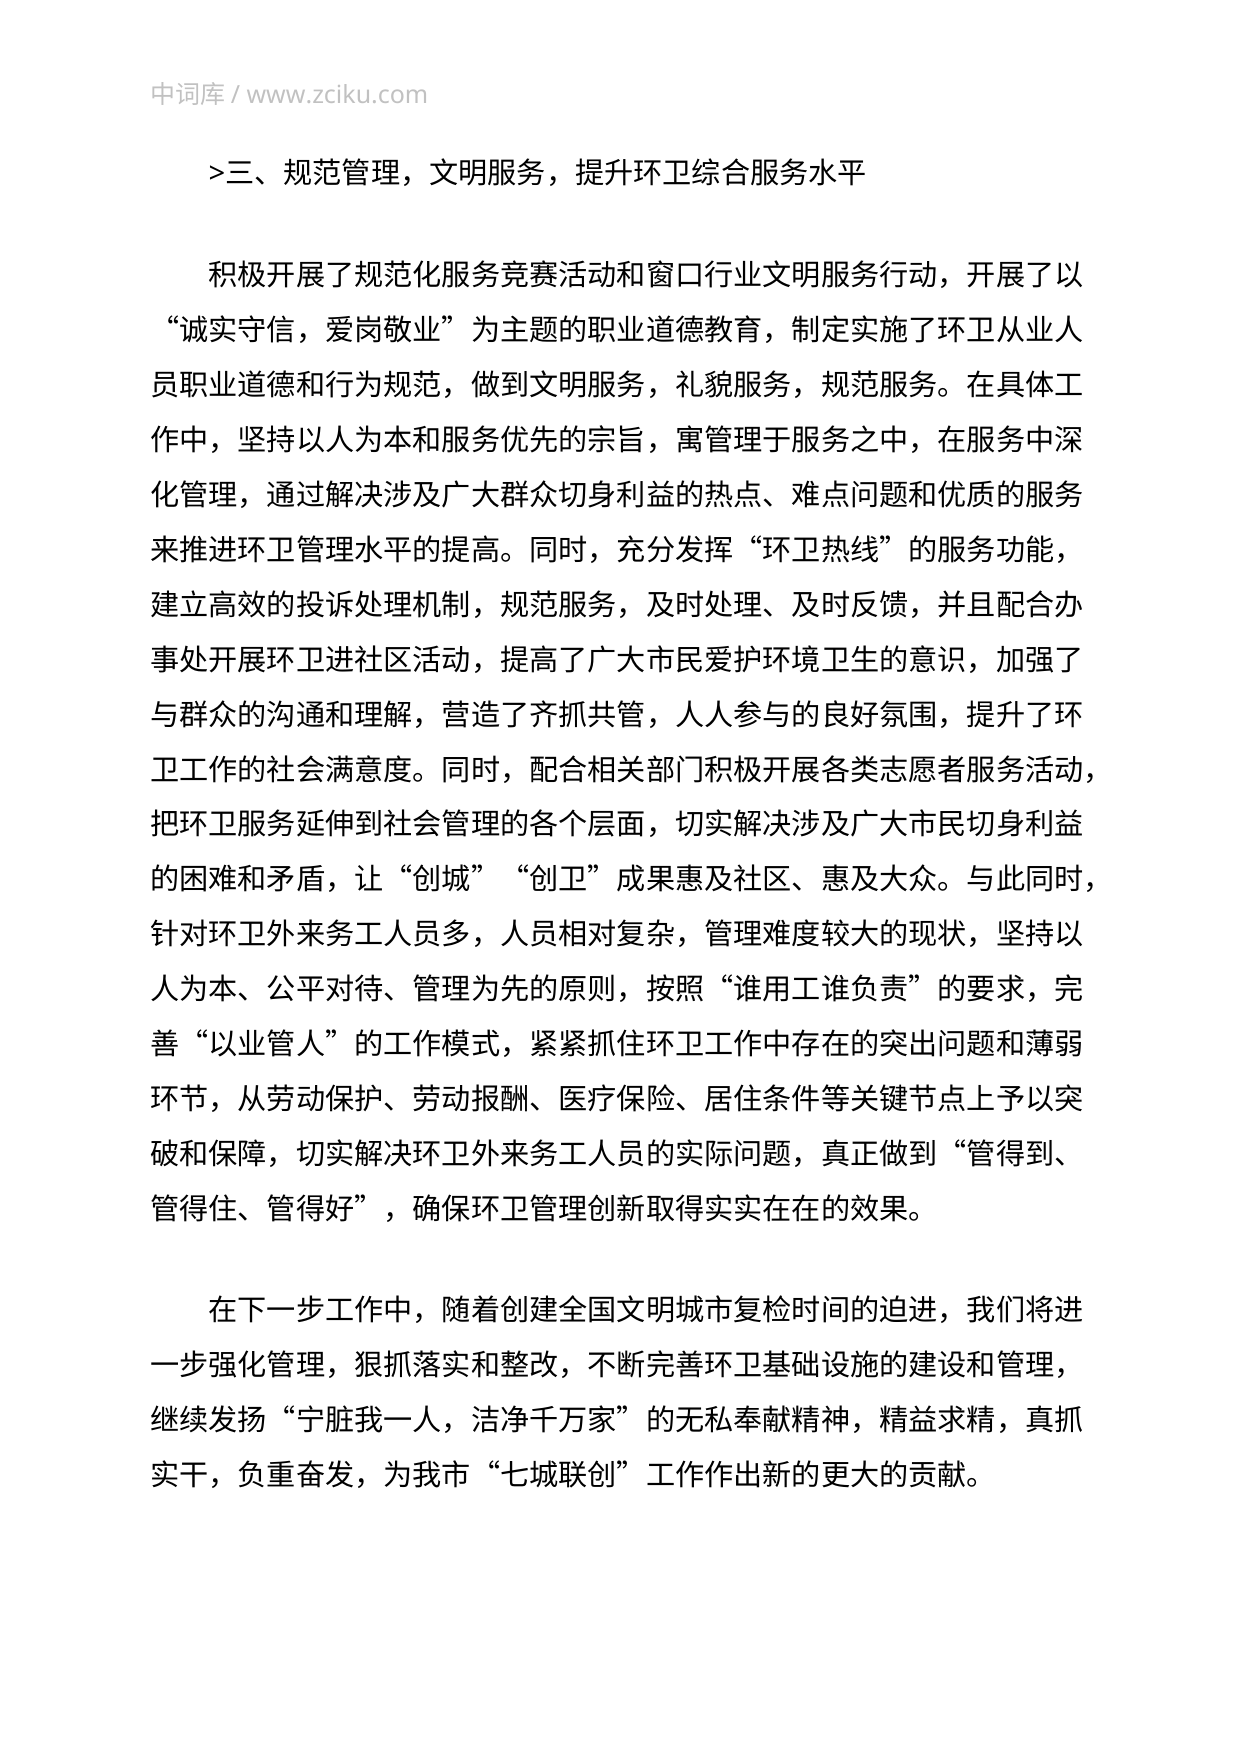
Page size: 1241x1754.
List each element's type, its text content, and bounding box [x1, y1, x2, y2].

text >三、规范管理，文明服务，提升环卫综合服务水平 [150, 150, 1090, 192]
text 在下一步工作中，随着创建全国文明城市复检时间的迫进，我们将进一步强化管理，狠抓落实和整改，不断完善环卫基础设施的建设和管理，继续发扬“宁脏我一人，洁净千万家”的无私奉献精神，精益求精，真抓实干，负重奋发，为我市“七城联创”工作作出新的更大的贡献。 [150, 1287, 1090, 1494]
text 积极开展了规范化服务竞赛活动和窗口行业文明服务行动，开展了以“诚实守信，爱岗敬业”为主题的职业道德教育，制定实施了环卫从业人员职业道德和行为规范，做到文明服务，礼貌服务，规范服务。在具体工作中，坚持以人为本和服务优先的宗旨，寓管理于服务之中，在服务中深化管理，通过解决涉及广大群众切身利益的热点、难点问题和优质的服务来推进环卫管理水平的提高。同时，充分发挥“环卫热线”的服务功能，建立高效的投诉处理机制，规范服务，及时处理、及时反馈，并且配合办事处开展环卫进社区活动，提高了广大市民爱护环境卫生的意识，加强了与群众的沟通和理解，营造了齐抓共管，人人参与的良好氛围，提升了环卫工作的社会满意度。同时，配合相关部门积极开展各类志愿者服务活动，把环卫服务延伸到社会管理的各个层面，切实解决涉及广大市民切身利益的困难和矛盾，让“创城”“创卫”成果惠及社区、惠及大众。与此同时，针对环卫外来务工人员多，人员相对复杂，管理难度较大的现状，坚持以人为本、公平对待、管理为先的原则，按照“谁用工谁负责”的要求，完善“以业管人”的工作模式，紧紧抓住环卫工作中存在的突出问题和薄弱环节，从劳动保护、劳动报酬、医疗保险、居住条件等关键节点上予以突破和保障，切实解决环卫外来务工人员的实际问题，真正做到“管得到、管得住、管得好”，确保环卫管理创新取得实实在在的效果。 [150, 252, 1090, 1227]
